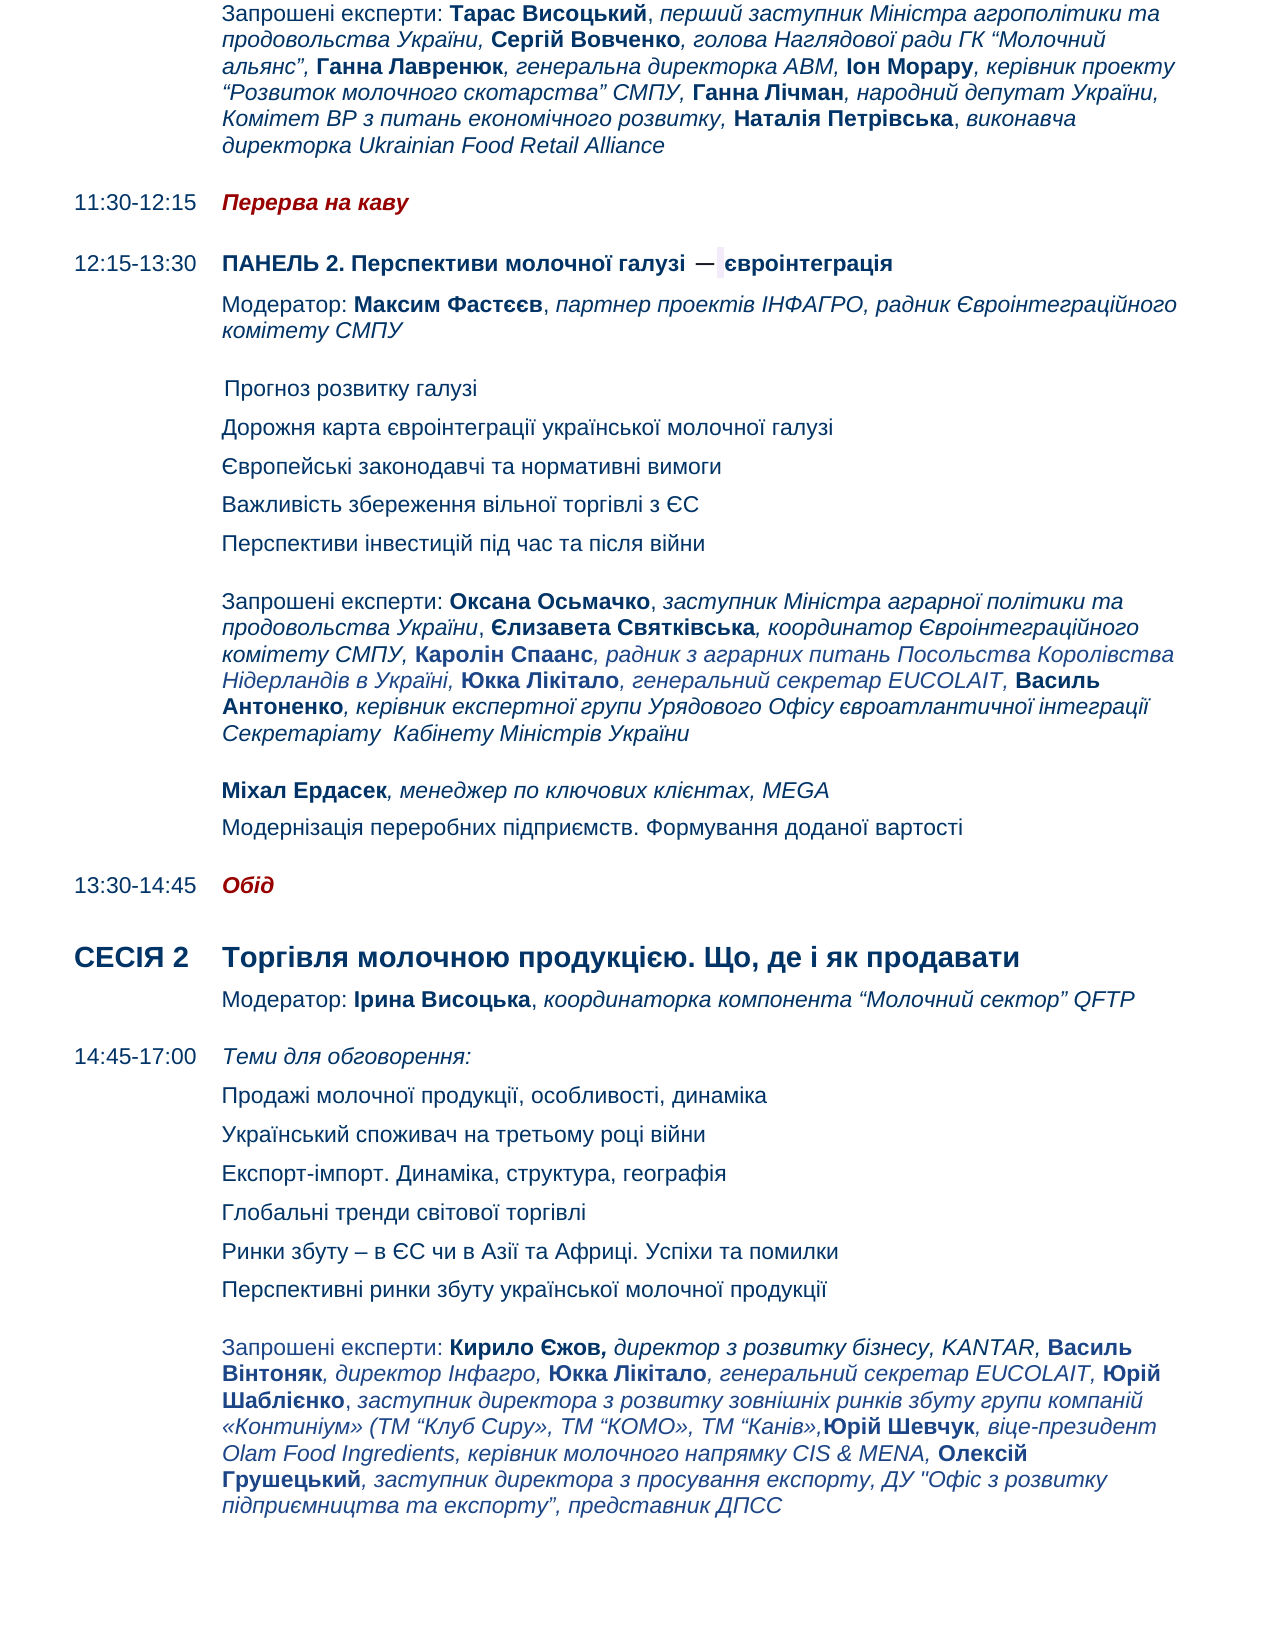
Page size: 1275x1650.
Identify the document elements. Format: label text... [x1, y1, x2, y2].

text Дорожня карта євроінтеграції української молочної галузі [221, 414, 1275, 440]
text Прогноз розвитку галузі [224, 375, 1227, 401]
text 14:45-17:00 Теми для обговорення: [74, 1043, 1227, 1070]
text Модератор: Максим Фастєєв, партнер проектів ІНФАГРО, радник Євроінтеграційного комітету СМПУ [221, 291, 1227, 344]
text Запрошені експерти: Оксана Осьмачко, заступник Міністра аграрної політики та продовольства України, Єлизавета Святківська, координатор Євроінтеграційного комітету СМПУ, Каролін Спаанс, радник з аграрних питань Посольства Королівства Нідерландів в Україні, Юкка Лікітало, генеральний секретар EUCOLAIT, Василь Антоненко, керівник експертної групи Урядового Офісу євроатлантичної інтеграції Секретаріату Кабінету Міністрів України [221, 588, 1181, 746]
text Продажі молочної продукції, особливості, динаміка [221, 1082, 1227, 1108]
text Український споживач на третьому році війни [221, 1121, 1227, 1147]
text Запрошені експерти: Кирило Єжов, директор з розвитку бізнесу, KANTAR, Василь Вінтоняк, директор Інфагро, Юкка Лікітало, генеральний секретар EUCOLAIT, Юрій Шаблієнко, заступник директора з розвитку зовнішніх ринків збуту групи компаній «Континіум» (ТМ “Клуб Сиру», ТМ “КОМО», ТМ “Канів»,Юрій Шевчук, віце-президент Olam Food Ingredients, керівник молочного напрямку CIS & MENA, Олексій Грушецький, заступник директора з просування експорту, ДУ "Офіс з розвитку підприємництва та експорту”, представник ДПСС [221, 1334, 1181, 1518]
text Перспективи інвестицій під час та після війни [221, 530, 1275, 557]
text Міхал Ердасек, менеджер по ключових клієнтах, MEGA [221, 777, 1181, 804]
text Глобальні тренди світової торгівлі [221, 1199, 1227, 1225]
text Модернізація переробних підприємств. Формування доданої вартості [221, 814, 1181, 840]
text Ринки збуту – в ЄС чи в Азії та Африці. Успіхи та помилки [221, 1238, 1227, 1264]
text Перспективні ринки збуту української молочної продукції [221, 1276, 1227, 1303]
text Запрошені експерти: Тарас Висоцький, перший заступник Міністра агрополітики та продовольства України, Сергій Вовченко, голова Наглядової ради ГК “Молочний альянс”, Ганна Лавренюк, генеральна директорка АВМ, Іон Морару, керівник проекту “Розвиток молочного скотарства” СМПУ, Ганна Лічман, народний депутат України, Комітет ВР з питань економічного розвитку, Наталія Петрівська, виконавча директорка Ukrainian Food Retail Alliance [221, 0, 1181, 158]
text СЕСІЯ 2 Торгівля молочною продукцією. Що, де і як продавати [74, 940, 1227, 973]
text Модератор: Ірина Висоцька, координаторка компонента “Молочний сектор” QFTP [221, 986, 1227, 1012]
text 12:15-13:30 ПАНЕЛЬ 2. Перспективи молочної галузі — євроінтеграція [724, 247, 1227, 278]
text Експорт-імпорт. Динаміка, структура, географія [221, 1160, 1227, 1186]
text Важливість збереження вільної торгівлі з ЄС [221, 491, 1275, 518]
text 11:30-12:15 Перерва на каву [74, 189, 1227, 216]
text Європейські законодавчі та нормативні вимоги [221, 453, 1275, 479]
text 12:15-13:30 ПАНЕЛЬ 2. Перспективи молочної галузі — євроінтеграція [74, 247, 692, 278]
text 13:30-14:45 Обід [74, 872, 1227, 898]
